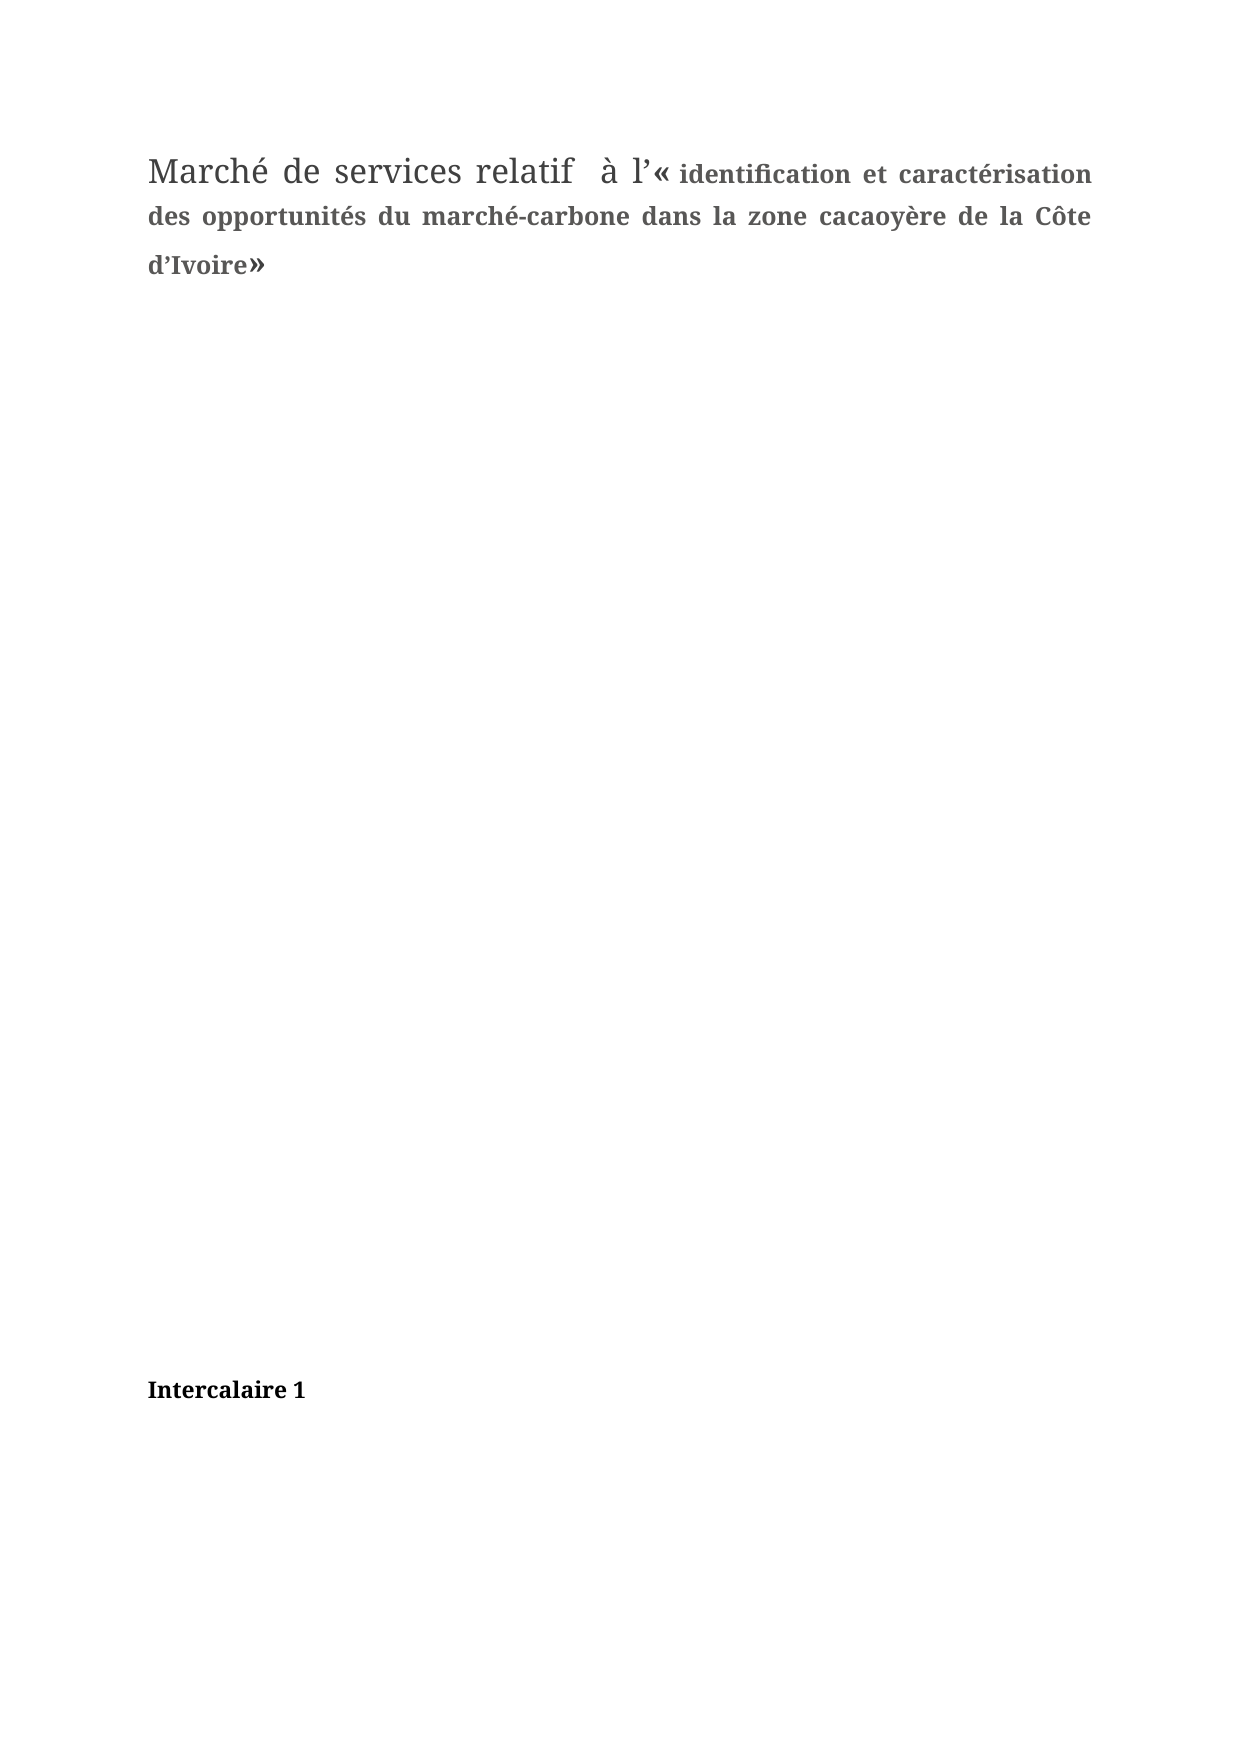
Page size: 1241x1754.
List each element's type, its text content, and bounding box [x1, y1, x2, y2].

text Intercalaire 1 [148, 1374, 1092, 1406]
text Marché de services relatif à l’« identification et caractérisation des opportunités du marché-carbone dans la zone cacaoyère de la Côte d’Ivoire» [148, 148, 1092, 284]
